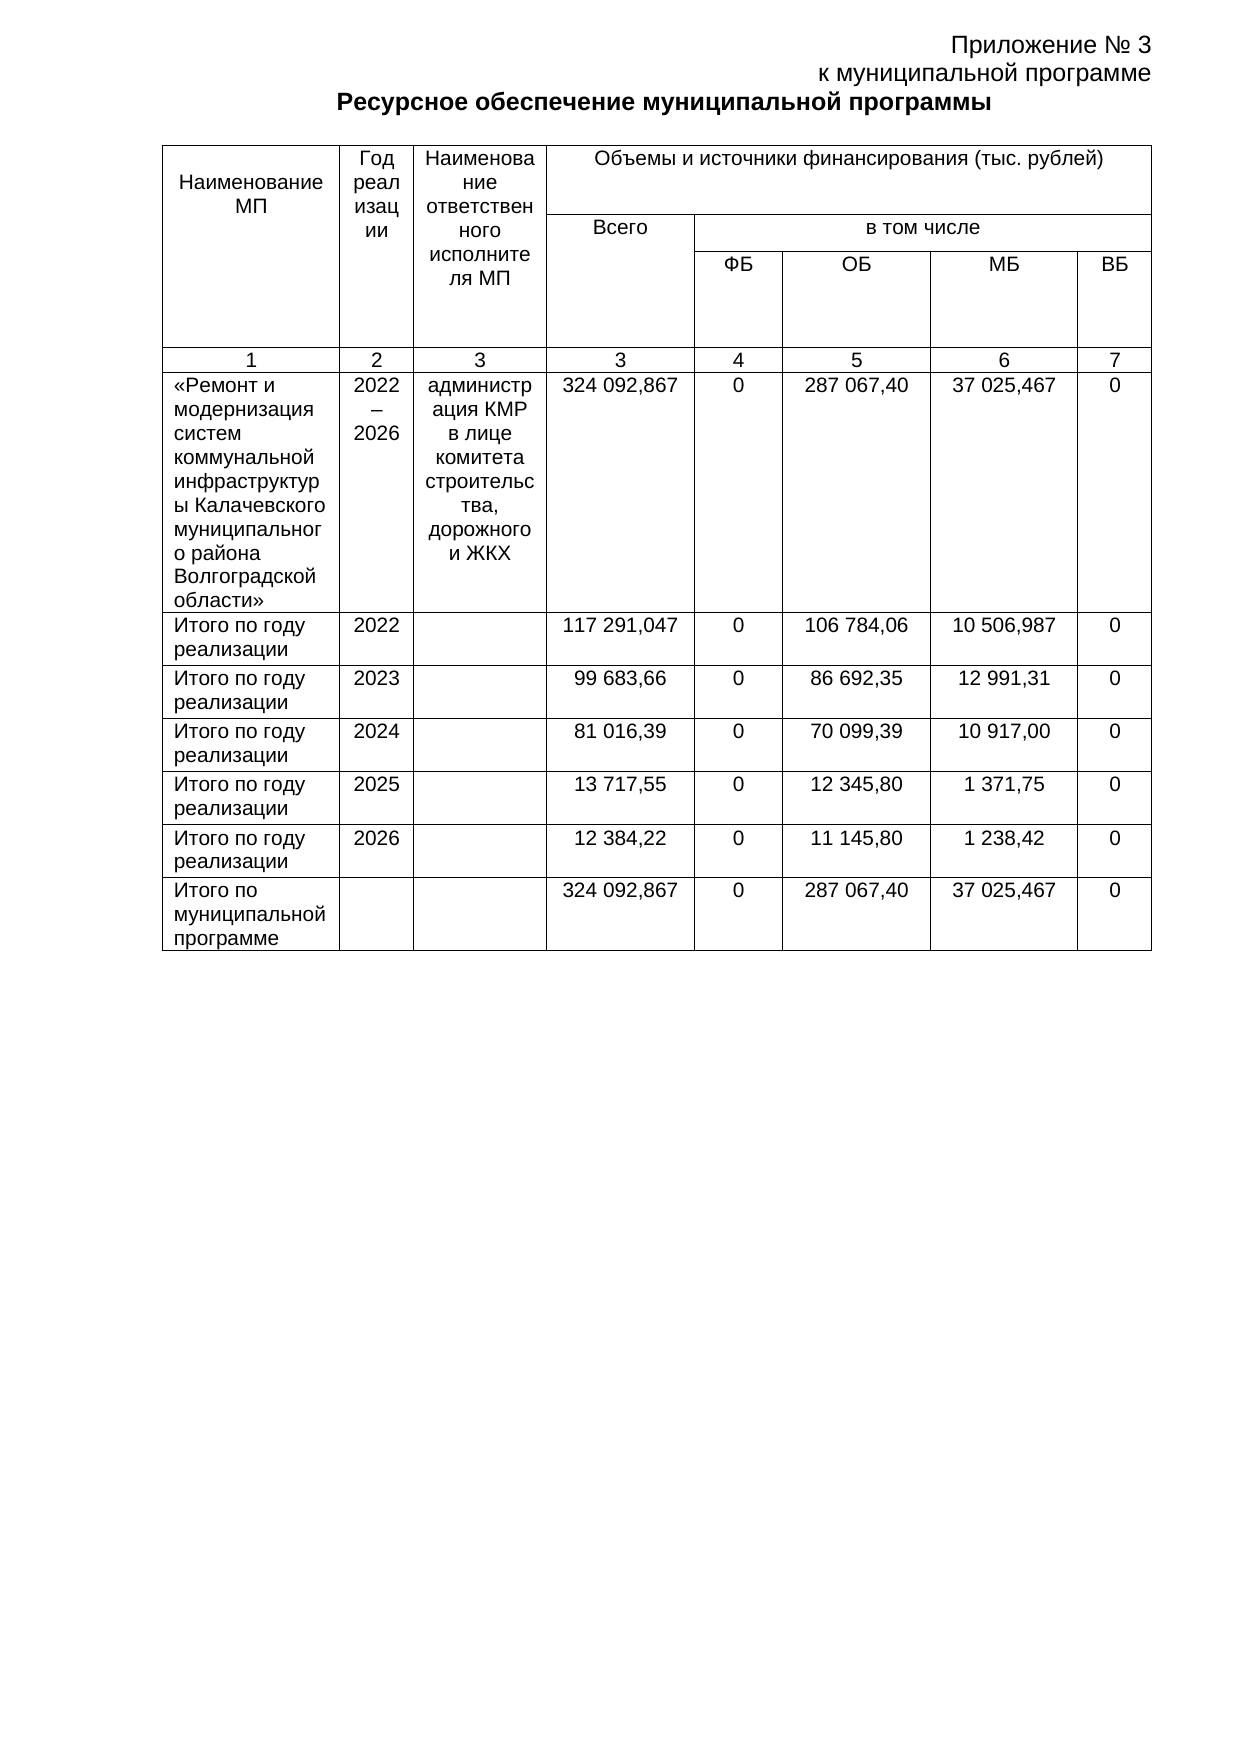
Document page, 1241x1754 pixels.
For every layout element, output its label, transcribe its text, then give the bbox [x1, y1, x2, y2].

table_cell 1 [163, 348, 339, 372]
table_cell 11 145,80 [783, 825, 930, 877]
table_cell Итого по году реализации [163, 825, 339, 877]
table_cell 0 [695, 719, 782, 771]
table_cell 324 092,867 [547, 373, 694, 612]
table_cell ОБ [783, 252, 930, 347]
table_cell ВБ [1078, 252, 1151, 347]
table_cell администрация КМР в лице комитета строительства, дорожного и ЖКХ [414, 373, 546, 612]
table_cell 12 345,80 [783, 772, 930, 824]
table_cell 0 [695, 772, 782, 824]
text к муниципальной программе [768, 58, 1152, 87]
table_cell 0 [695, 825, 782, 877]
table_cell Итого по году реализации [163, 772, 339, 824]
table_cell [414, 613, 546, 665]
table_cell 10 506,987 [931, 613, 1077, 665]
table_cell 12 384,22 [547, 825, 694, 877]
table_cell 1 371,75 [931, 772, 1077, 824]
table_cell «Ремонт и модернизация систем коммунальной инфраструктуры Калачевского муниципального района Волгоградской области» [163, 373, 339, 612]
table_cell 0 [1078, 825, 1151, 877]
table_cell 0 [695, 613, 782, 665]
table_cell в том числе [695, 215, 1151, 251]
table_cell 324 092,867 [547, 878, 694, 950]
table_header Объемы и источники финансирования (тыс. рублей) [547, 146, 1151, 214]
table_cell 6 [931, 348, 1077, 372]
table_cell 2022 [340, 613, 413, 665]
table_cell 4 [695, 348, 782, 372]
table_cell [414, 878, 546, 950]
table_cell ФБ [695, 252, 782, 347]
table_cell 287 067,40 [783, 878, 930, 950]
table_cell 0 [1078, 613, 1151, 665]
table_cell 7 [1078, 348, 1151, 372]
table_cell [414, 772, 546, 824]
table_cell 37 025,467 [931, 878, 1077, 950]
table_cell 70 099,39 [783, 719, 930, 771]
table_header Наименование МП [163, 146, 339, 347]
table_cell 86 692,35 [783, 666, 930, 718]
table_cell 0 [695, 878, 782, 950]
table_cell 0 [1078, 772, 1151, 824]
table_cell 81 016,39 [547, 719, 694, 771]
text Ресурсное обеспечение муниципальной программы [177, 87, 1152, 116]
table_cell 2024 [340, 719, 413, 771]
table_cell 37 025,467 [931, 373, 1077, 612]
table_cell Итого по году реализации [163, 613, 339, 665]
table_cell Всего [547, 215, 694, 347]
table_cell 2026 [340, 825, 413, 877]
table_cell 5 [783, 348, 930, 372]
table_cell [340, 878, 413, 950]
table_cell МБ [931, 252, 1077, 347]
table_cell 287 067,40 [783, 373, 930, 612]
table_cell 10 917,00 [931, 719, 1077, 771]
table_cell [414, 825, 546, 877]
table_cell 3 [547, 348, 694, 372]
table_cell 2 [340, 348, 413, 372]
table_cell Итого по году реализации [163, 666, 339, 718]
table_cell 106 784,06 [783, 613, 930, 665]
table_header Наименование ответственного исполнителя МП [414, 146, 546, 347]
text Приложение № 3 [768, 29, 1152, 58]
table_cell 13 717,55 [547, 772, 694, 824]
table_cell 2023 [340, 666, 413, 718]
table_cell 99 683,66 [547, 666, 694, 718]
table_cell [414, 719, 546, 771]
table_cell 0 [695, 666, 782, 718]
table_header Год реализации [340, 146, 413, 347]
table_cell 1 238,42 [931, 825, 1077, 877]
table_cell 0 [695, 373, 782, 612]
table_cell 0 [1078, 373, 1151, 612]
table_cell 3 [414, 348, 546, 372]
table_cell 117 291,047 [547, 613, 694, 665]
table_cell [414, 666, 546, 718]
table_cell 0 [1078, 719, 1151, 771]
table_cell 12 991,31 [931, 666, 1077, 718]
table_cell 2025 [340, 772, 413, 824]
table_cell Итого по муниципальной программе [163, 878, 339, 950]
table_cell 0 [1078, 666, 1151, 718]
table_cell Итого по году реализации [163, 719, 339, 771]
table_cell 2022 – 2026 [340, 373, 413, 612]
table_cell 0 [1078, 878, 1151, 950]
